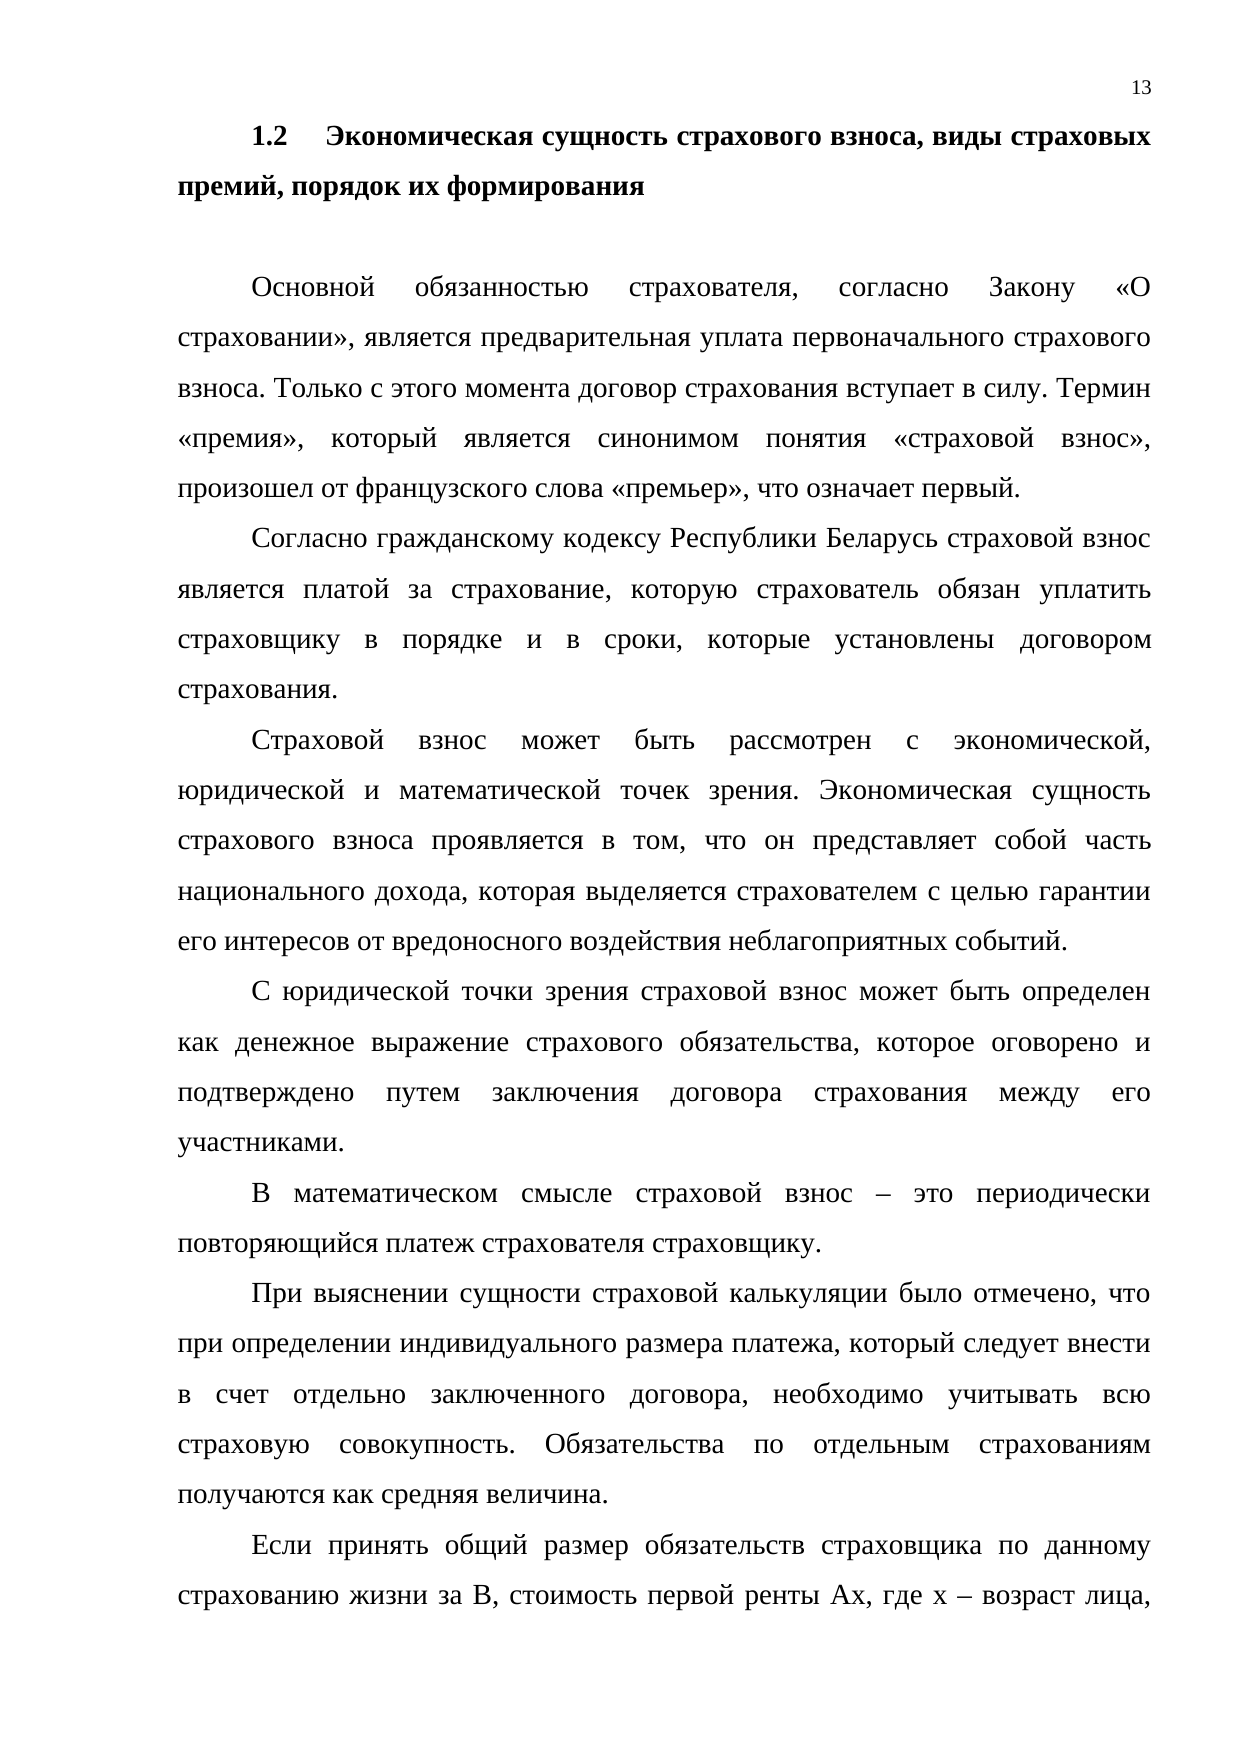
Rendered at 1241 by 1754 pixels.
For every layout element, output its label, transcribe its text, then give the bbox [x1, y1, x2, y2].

text При выяснении сущности страховой калькуляции было отмечено, что при определении индивидуального размера платежа, который следует внести в счет отдельно заключенного договора, необходимо учитывать всю страховую совокупность. Обязательства по отдельным страхованиям получаются как средняя величина. [177, 1275, 1152, 1510]
text В математическом смысле страховой взнос – это периодически повторяющийся платеж страхователя страховщику. [177, 1175, 1152, 1258]
text С юридической точки зрения страховой взнос может быть определен как денежное выражение страхового обязательства, которое оговорено и подтверждено путем заключения договора страхования между его участниками. [177, 973, 1152, 1158]
subtitle Экономическая сущность страхового взноса, виды страховых премий, порядок их формирования [177, 118, 1152, 202]
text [177, 1527, 1152, 1611]
text Согласно гражданскому кодексу Республики Беларусь страховой взнос является платой за страхование, которую страхователь обязан уплатить страховщику в порядке и в сроки, которые установлены договором страхования. [177, 521, 1152, 705]
text Основной обязанностью страхователя, согласно Закону «О страховании», является предварительная уплата первоначального страхового взноса. Только с этого момента договор страхования вступает в силу. Термин «премия», который является синонимом понятия «страховой взнос», произошел от французского слова «премьер», что означает первый. [177, 269, 1152, 504]
text Страховой взнос может быть рассмотрен с экономической, юридической и математической точек зрения. Экономическая сущность страхового взноса проявляется в том, что он представляет собой часть национального дохода, которая выделяется страхователем с целью гарантии его интересов от вредоносного воздействия неблагоприятных событий. [177, 722, 1152, 957]
